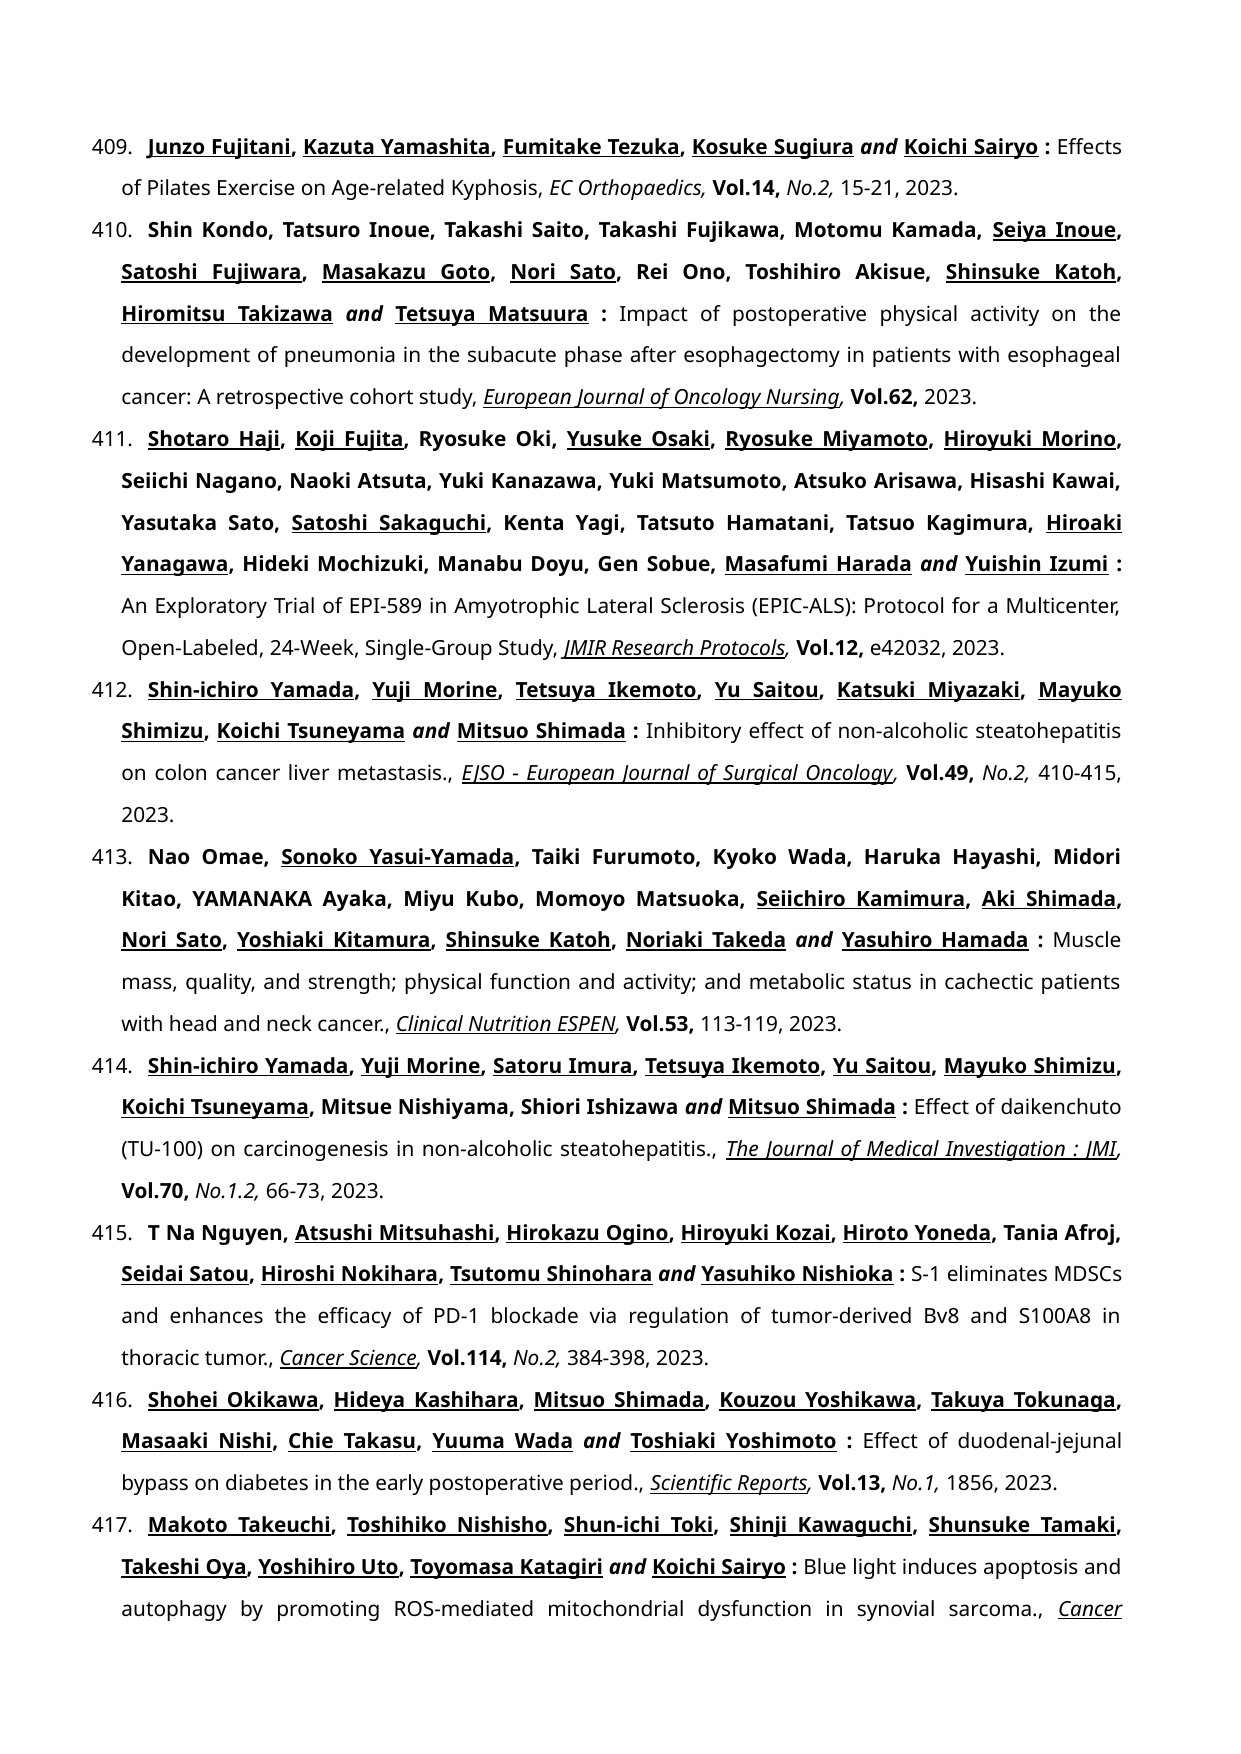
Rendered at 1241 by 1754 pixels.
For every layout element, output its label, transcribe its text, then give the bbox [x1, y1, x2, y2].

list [92, 1503, 1122, 1629]
list Shohei Okikawa, Hideya Kashihara, Mitsuo Shimada, Kouzou Yoshikawa, Takuya Tokunaga, Masaaki Nishi, Chie Takasu, Yuuma Wada and Toshiaki Yoshimoto : Effect of duodenal-jejunal bypass on diabetes in the early postoperative period., Scientific Reports, Vol.13, No.1, 1856, 2023. [92, 1378, 1122, 1503]
list Shin Kondo, Tatsuro Inoue, Takashi Saito, Takashi Fujikawa, Motomu Kamada, Seiya Inoue, Satoshi Fujiwara, Masakazu Goto, Nori Sato, Rei Ono, Toshihiro Akisue, Shinsuke Katoh, Hiromitsu Takizawa and Tetsuya Matsuura : Impact of postoperative physical activity on the development of pneumonia in the subacute phase after esophagectomy in patients with esophageal cancer: A retrospective cohort study, European Journal of Oncology Nursing, Vol.62, 2023. [92, 209, 1122, 417]
list Shin-ichiro Yamada, Yuji Morine, Tetsuya Ikemoto, Yu Saitou, Katsuki Miyazaki, Mayuko Shimizu, Koichi Tsuneyama and Mitsuo Shimada : Inhibitory effect of non-alcoholic steatohepatitis on colon cancer liver metastasis., EJSO - European Journal of Surgical Oncology, Vol.49, No.2, 410-415, 2023. [92, 668, 1122, 835]
list Shin-ichiro Yamada, Yuji Morine, Satoru Imura, Tetsuya Ikemoto, Yu Saitou, Mayuko Shimizu, Koichi Tsuneyama, Mitsue Nishiyama, Shiori Ishizawa and Mitsuo Shimada : Effect of daikenchuto (TU-100) on carcinogenesis in non-alcoholic steatohepatitis., The Journal of Medical Investigation : JMI, Vol.70, No.1.2, 66-73, 2023. [92, 1044, 1122, 1211]
list Junzo Fujitani, Kazuta Yamashita, Fumitake Tezuka, Kosuke Sugiura and Koichi Sairyo : Effects of Pilates Exercise on Age-related Kyphosis, EC Orthopaedics, Vol.14, No.2, 15-21, 2023. [92, 125, 1122, 209]
list T Na Nguyen, Atsushi Mitsuhashi, Hirokazu Ogino, Hiroyuki Kozai, Hiroto Yoneda, Tania Afroj, Seidai Satou, Hiroshi Nokihara, Tsutomu Shinohara and Yasuhiko Nishioka : S-1 eliminates MDSCs and enhances the efficacy of PD-1 blockade via regulation of tumor-derived Bv8 and S100A8 in thoracic tumor., Cancer Science, Vol.114, No.2, 384-398, 2023. [92, 1211, 1122, 1378]
list Nao Omae, Sonoko Yasui-Yamada, Taiki Furumoto, Kyoko Wada, Haruka Hayashi, Midori Kitao, YAMANAKA Ayaka, Miyu Kubo, Momoyo Matsuoka, Seiichiro Kamimura, Aki Shimada, Nori Sato, Yoshiaki Kitamura, Shinsuke Katoh, Noriaki Takeda and Yasuhiro Hamada : Muscle mass, quality, and strength; physical function and activity; and metabolic status in cachectic patients with head and neck cancer., Clinical Nutrition ESPEN, Vol.53, 113-119, 2023. [92, 835, 1122, 1044]
list Shotaro Haji, Koji Fujita, Ryosuke Oki, Yusuke Osaki, Ryosuke Miyamoto, Hiroyuki Morino, Seiichi Nagano, Naoki Atsuta, Yuki Kanazawa, Yuki Matsumoto, Atsuko Arisawa, Hisashi Kawai, Yasutaka Sato, Satoshi Sakaguchi, Kenta Yagi, Tatsuto Hamatani, Tatsuo Kagimura, Hiroaki Yanagawa, Hideki Mochizuki, Manabu Doyu, Gen Sobue, Masafumi Harada and Yuishin Izumi : An Exploratory Trial of EPI-589 in Amyotrophic Lateral Sclerosis (EPIC-ALS): Protocol for a Multicenter, Open-Labeled, 24-Week, Single-Group Study, JMIR Research Protocols, Vol.12, e42032, 2023. [92, 417, 1122, 668]
